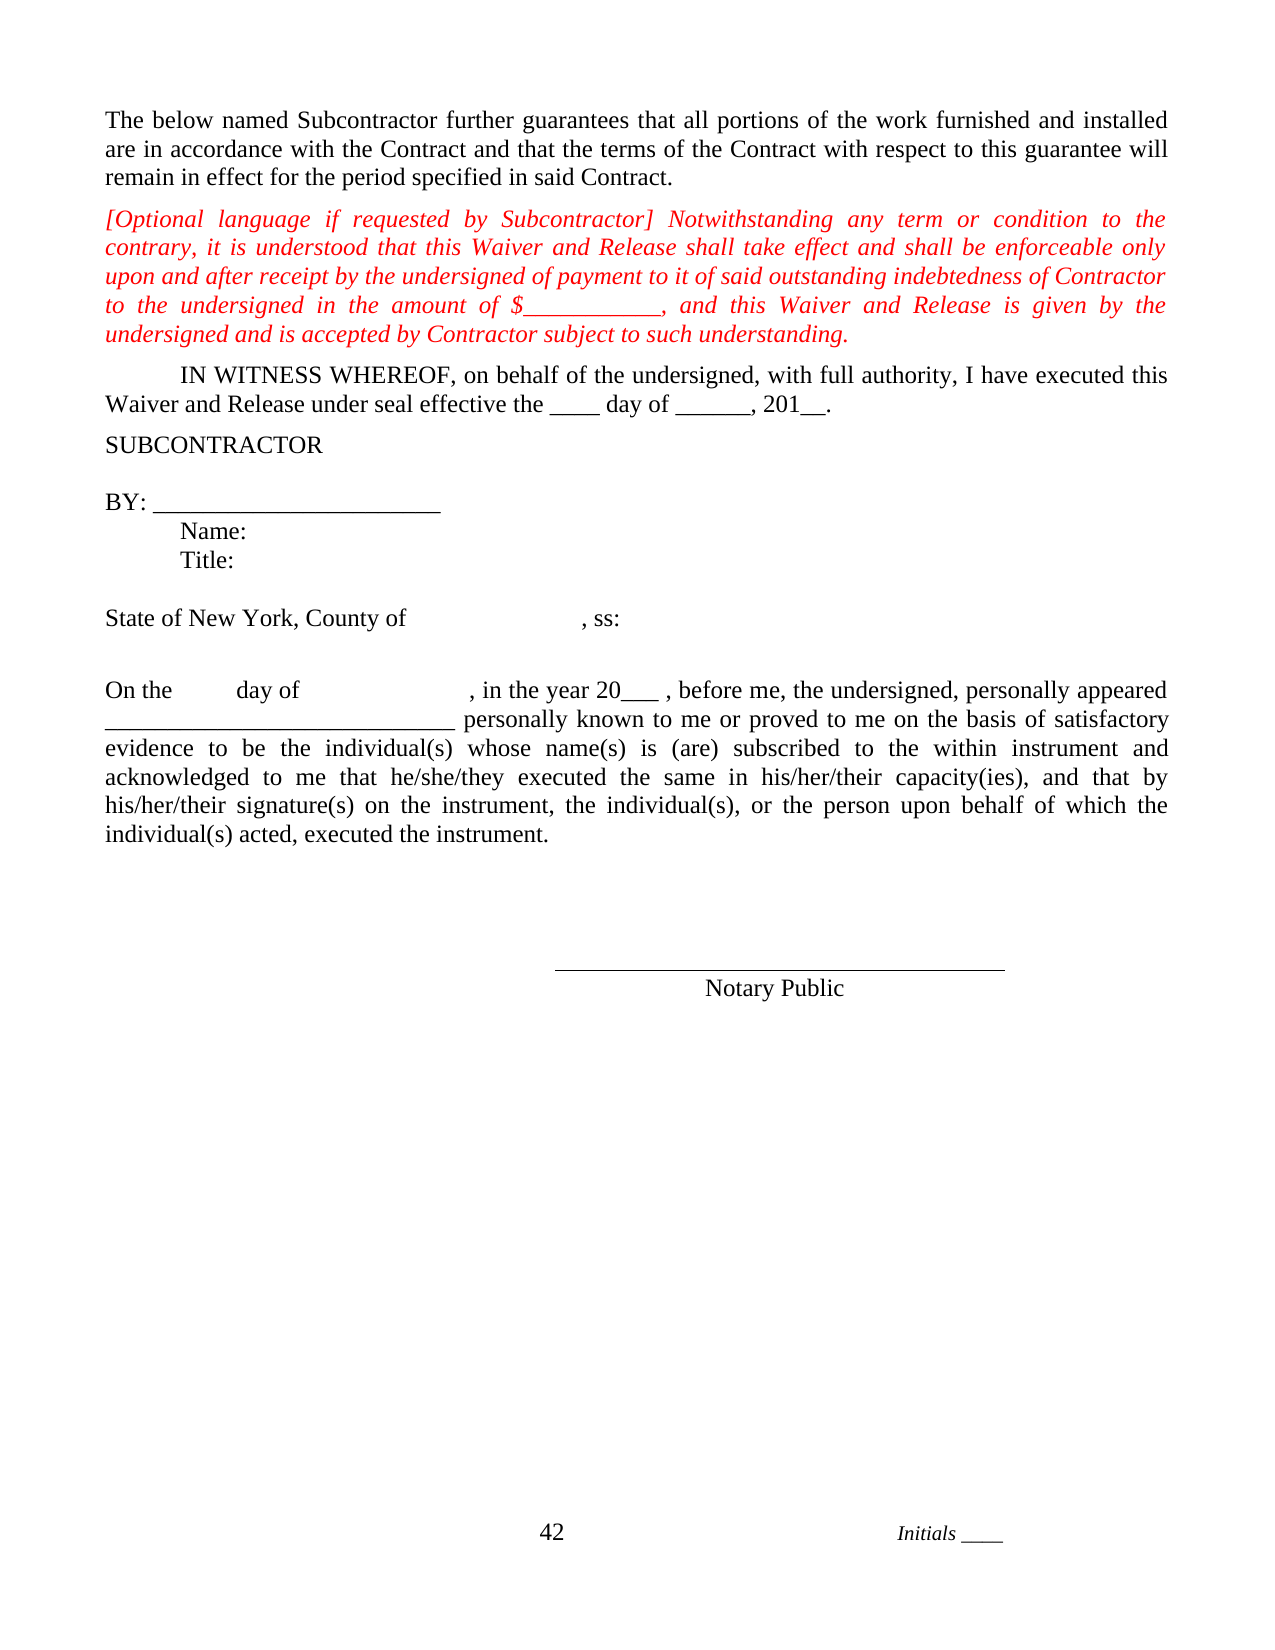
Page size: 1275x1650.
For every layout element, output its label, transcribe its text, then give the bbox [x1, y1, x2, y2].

text On the day of , in the year 20___ , before me, the undersigned, personally appeared ____________________________ personally known to me or proved to me on the basis of satisfactory evidence to be the individual(s) whose name(s) is (are) subscribed to the within instrument and acknowledged to me that he/she/they executed the same in his/her/their capacity(ies), and that by his/her/their signature(s) on the instrument, the individual(s), or the person upon behalf of which the individual(s) acted, executed the instrument. [105, 675, 1170, 848]
text BY: _______________________ [105, 487, 1170, 516]
text The below named Subcontractor further guarantees that all portions of the work furnished and installed are in accordance with the Contract and that the terms of the Contract with respect to this guarantee will remain in effect for the period specified in said Contract. [105, 105, 1170, 191]
text [Optional language if requested by Subcontractor] Notwithstanding any term or condition to the contrary, it is understood that this Waiver and Release shall take effect and shall be enforceable only upon and after receipt by the undersigned of payment to it of said outstanding indebtedness of Contractor to the undersigned in the amount of $___________, and this Waiver and Release is given by the undersigned and is accepted by Contractor subject to such understanding. [105, 204, 1170, 347]
text Title: [105, 545, 1170, 574]
text SUBCONTRACTOR [105, 430, 1170, 459]
text Name: [105, 516, 1170, 545]
text State of , County of , ss: [105, 602, 1170, 633]
text IN WITNESS WHEREOF, on behalf of the undersigned, with full authority, I have executed this Waiver and Release under seal effective the ____ day of ______, 201__. [105, 360, 1170, 417]
text Notary Public [105, 973, 1170, 1002]
